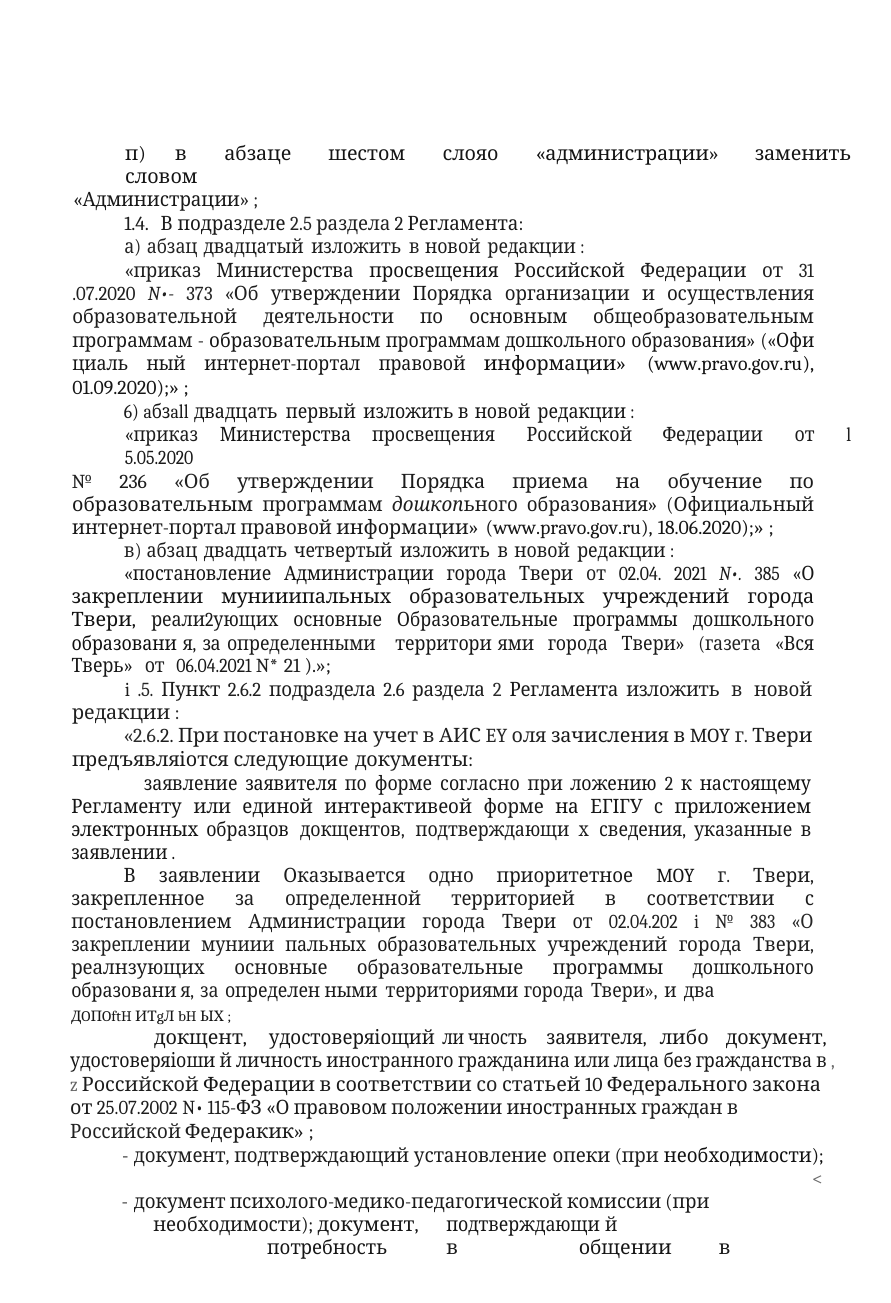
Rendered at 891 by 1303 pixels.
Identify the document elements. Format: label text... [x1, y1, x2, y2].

list В подразделе 2.5 раздела 2 Регламента: [124, 213, 851, 236]
text «постановление Администрации города Твери от 02.04. 2021 N•. 385 «О закреплении мунииипальных образовательных учреждений города Твери, реали2ующих основные Образовательные программы дошкольного образовани я, за определенными территори ями города Твери» (газета «Вся Тверь» от 06.04.2021 N* 21 ).»; [71, 563, 814, 678]
text «2.6.2. При постановке на учет в АИС EY оля зачисления в MOY г. Твери предъявляіотся следующие документы: [72, 725, 813, 771]
list документ, подтверждающий установление опеки (при необходимости); < [122, 1144, 851, 1190]
text а) абзац двадцатый изложить в новой редакции : [124, 236, 851, 259]
text «Администрации» ; [73, 189, 851, 212]
text в) абзац двадцать четвертый изложить в новой редакции : [124, 540, 851, 563]
text «приказ Министерства просвещения Российской Федерации от 31 .07.2020 N•- 373 «Об утверждении Порядка организации и осуществления образовательной деятельности по основным общеобразовательным программам - образовательным программам дошкольного образования» («Офи циаль ный интернет-портал правовой информации» (www.pravo.gov.ru), 01.09.2020);» ; [72, 259, 814, 399]
text В заявлении Оказывается одно приоритетное MOY г. Твери, закрепленное за определенной территорией в соответствии с постановлением Администрации города Твери от 02.04.202 i № 383 «О закреплении муниии пальных образовательных учреждений города Твери, реалнзующих основные образовательные программы дошкольного образовани я, за определен ными территориями города Твери», и два [71, 864, 814, 1002]
text 6) aбзall двадцать первый изложить в новой редакции : [124, 401, 851, 424]
text п) в абзаце шестом слояо «администрации» заменить словом [125, 142, 851, 188]
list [121, 1191, 812, 1259]
text «приказ Министерства просвещения Российской Федерации от l 5.05.2020 [124, 424, 851, 469]
text i .5. Пункт 2.6.2 подраздела 2.6 раздела 2 Регламента изложить в новой редакции : [72, 679, 813, 724]
text № 236 «Об утверждении Порядка приема на обучение по образовательным программам дошкопьного образования» (Официальный интернет-портал правовой информации» (www.pravo.gov.ru), 18.06.2020);» ; [72, 470, 814, 539]
text ДOПOftH ИТgЛ bH ЫХ ; [71, 1008, 851, 1025]
text докщент, удостоверяіощий ли чность заявителя, либо документ, удостоверяіоши й личность иностранного гражданина или лица без гражданства в , z Российской Федерации в соответствии со статьей 10 Федерального закона от 25.07.2002 N• 115-ФЗ «О правовом положении иностранных граждан в Российской Федеракик» ; [70, 1027, 839, 1143]
text заявление заявителя по форме согласно при ложению 2 к настоящему Регламенту или единой интерактивеой форме на ЕГІГУ с приложением электронных образцов докщентов, подтверждающи х сведения, указанные в заявлении . [71, 772, 811, 864]
